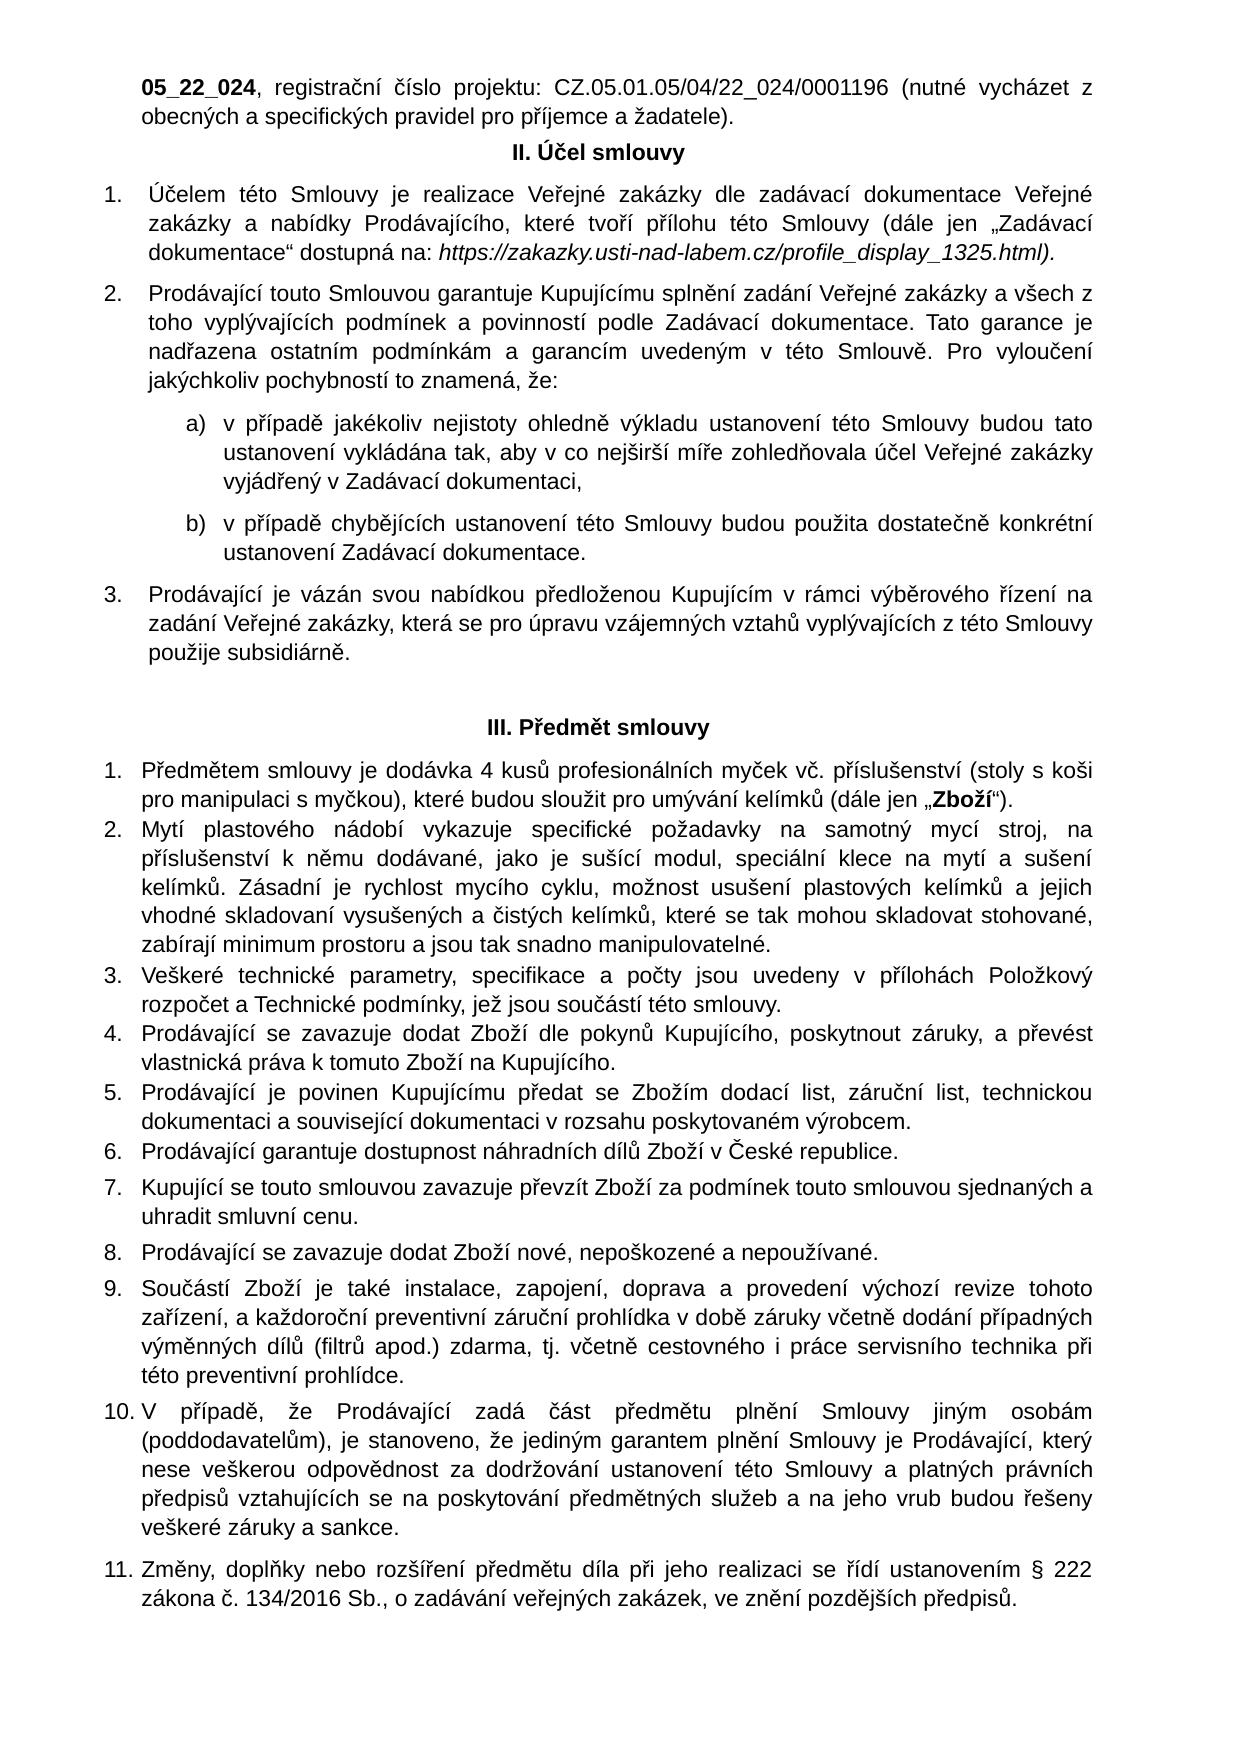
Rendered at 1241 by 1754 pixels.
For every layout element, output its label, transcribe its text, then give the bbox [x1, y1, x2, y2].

list Předmětem smlouvy je dodávka 4 kusů profesionálních myček vč. příslušenství (stoly s koši pro manipulaci s myčkou), které budou sloužit pro umývání kelímků (dále jen „Zboží“). [103, 757, 1093, 812]
list V případě, že Prodávající zadá část předmětu plnění Smlouvy jiným osobám (poddodavatelům), je stanoveno, že jediným garantem plnění Smlouvy je Prodávající, který nese veškerou odpovědnost za dodržování ustanovení této Smlouvy a platných právních předpisů vztahujících se na poskytování předmětných služeb a na jeho vrub budou řešeny veškeré záruky a sankce. [103, 1398, 1093, 1540]
list v případě jakékoliv nejistoty ohledně výkladu ustanovení této Smlouvy budou tato ustanovení vykládána tak, aby v co nejširší míře zohledňovala účel Veřejné zakázky vyjádřený v Zadávací dokumentaci, [186, 410, 1093, 494]
list Prodávající se zavazuje dodat Zboží dle pokynů Kupujícího, poskytnout záruky, a převést vlastnická práva k tomuto Zboží na Kupujícího. [103, 1020, 1093, 1076]
list Prodávající je vázán svou nabídkou předloženou Kupujícím v rámci výběrového řízení na zadání Veřejné zakázky, která se pro úpravu vzájemných vztahů vyplývajících z této Smlouvy použije subsidiárně. [103, 581, 1093, 666]
list v případě chybějících ustanovení této Smlouvy budou použita dostatečně konkrétní ustanovení Zadávací dokumentace. [186, 510, 1093, 566]
list Kupující se touto smlouvou zavazuje převzít Zboží za podmínek touto smlouvou sjednaných a uhradit smluvní cenu. [103, 1174, 1093, 1229]
list Prodávající se zavazuje dodat Zboží nové, nepoškozené a nepoužívané. [103, 1239, 1093, 1265]
list Prodávající garantuje dostupnost náhradních dílů Zboží v České republice. [103, 1138, 1093, 1164]
list Mytí plastového nádobí vykazuje specifické požadavky na samotný mycí stroj, na příslušenství k němu dodávané, jako je sušící modul, speciální klece na mytí a sušení kelímků. Zásadní je rychlost mycího cyklu, možnost usušení plastových kelímků a jejich vhodné skladovaní vysušených a čistých kelímků, které se tak mohou skladovat stohované, zabírají minimum prostoru a jsou tak snadno manipulovatelné. [103, 816, 1093, 958]
list Změny, doplňky nebo rozšíření předmětu díla při jeho realizaci se řídí ustanovením § 222 zákona č. 134/2016 Sb., o zadávání veřejných zakázek, ve znění pozdějších předpisů. [103, 1556, 1093, 1612]
subtitle II. Účel smlouvy [104, 139, 1093, 165]
list Veškeré technické parametry, specifikace a počty jsou uvedeny v přílohách Položkový rozpočet a Technické podmínky, jež jsou součástí této smlouvy. [103, 962, 1093, 1017]
list Prodávající je povinen Kupujícímu předat se Zbožím dodací list, záruční list, technickou dokumentaci a související dokumentaci v rozsahu poskytovaném výrobcem. [103, 1079, 1093, 1134]
list Účelem této Smlouvy je realizace Veřejné zakázky dle zadávací dokumentace Veřejné zakázky a nabídky Prodávajícího, které tvoří přílohu této Smlouvy (dále jen „Zadávací dokumentace“ dostupná na: https://zakazky.usti-nad-labem.cz/profile_display_1325.html). [103, 181, 1093, 266]
list Prodávající touto Smlouvou garantuje Kupujícímu splnění zadání Veřejné zakázky a všech z toho vyplývajících podmínek a povinností podle Zadávací dokumentace. Tato garance je nadřazena ostatním podmínkám a garancím uvedeným v této Smlouvě. Pro vyloučení jakýchkoliv pochybností to znamená, že: [103, 280, 1093, 394]
subtitle III. Předmět smlouvy [104, 714, 1093, 740]
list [103, 74, 1093, 129]
list Součástí Zboží je také instalace, zapojení, doprava a provedení výchozí revize tohoto zařízení, a každoroční preventivní záruční prohlídka v době záruky včetně dodání případných výměnných dílů (filtrů apod.) zdarma, tj. včetně cestovného i práce servisního technika při této preventivní prohlídce. [103, 1275, 1093, 1388]
